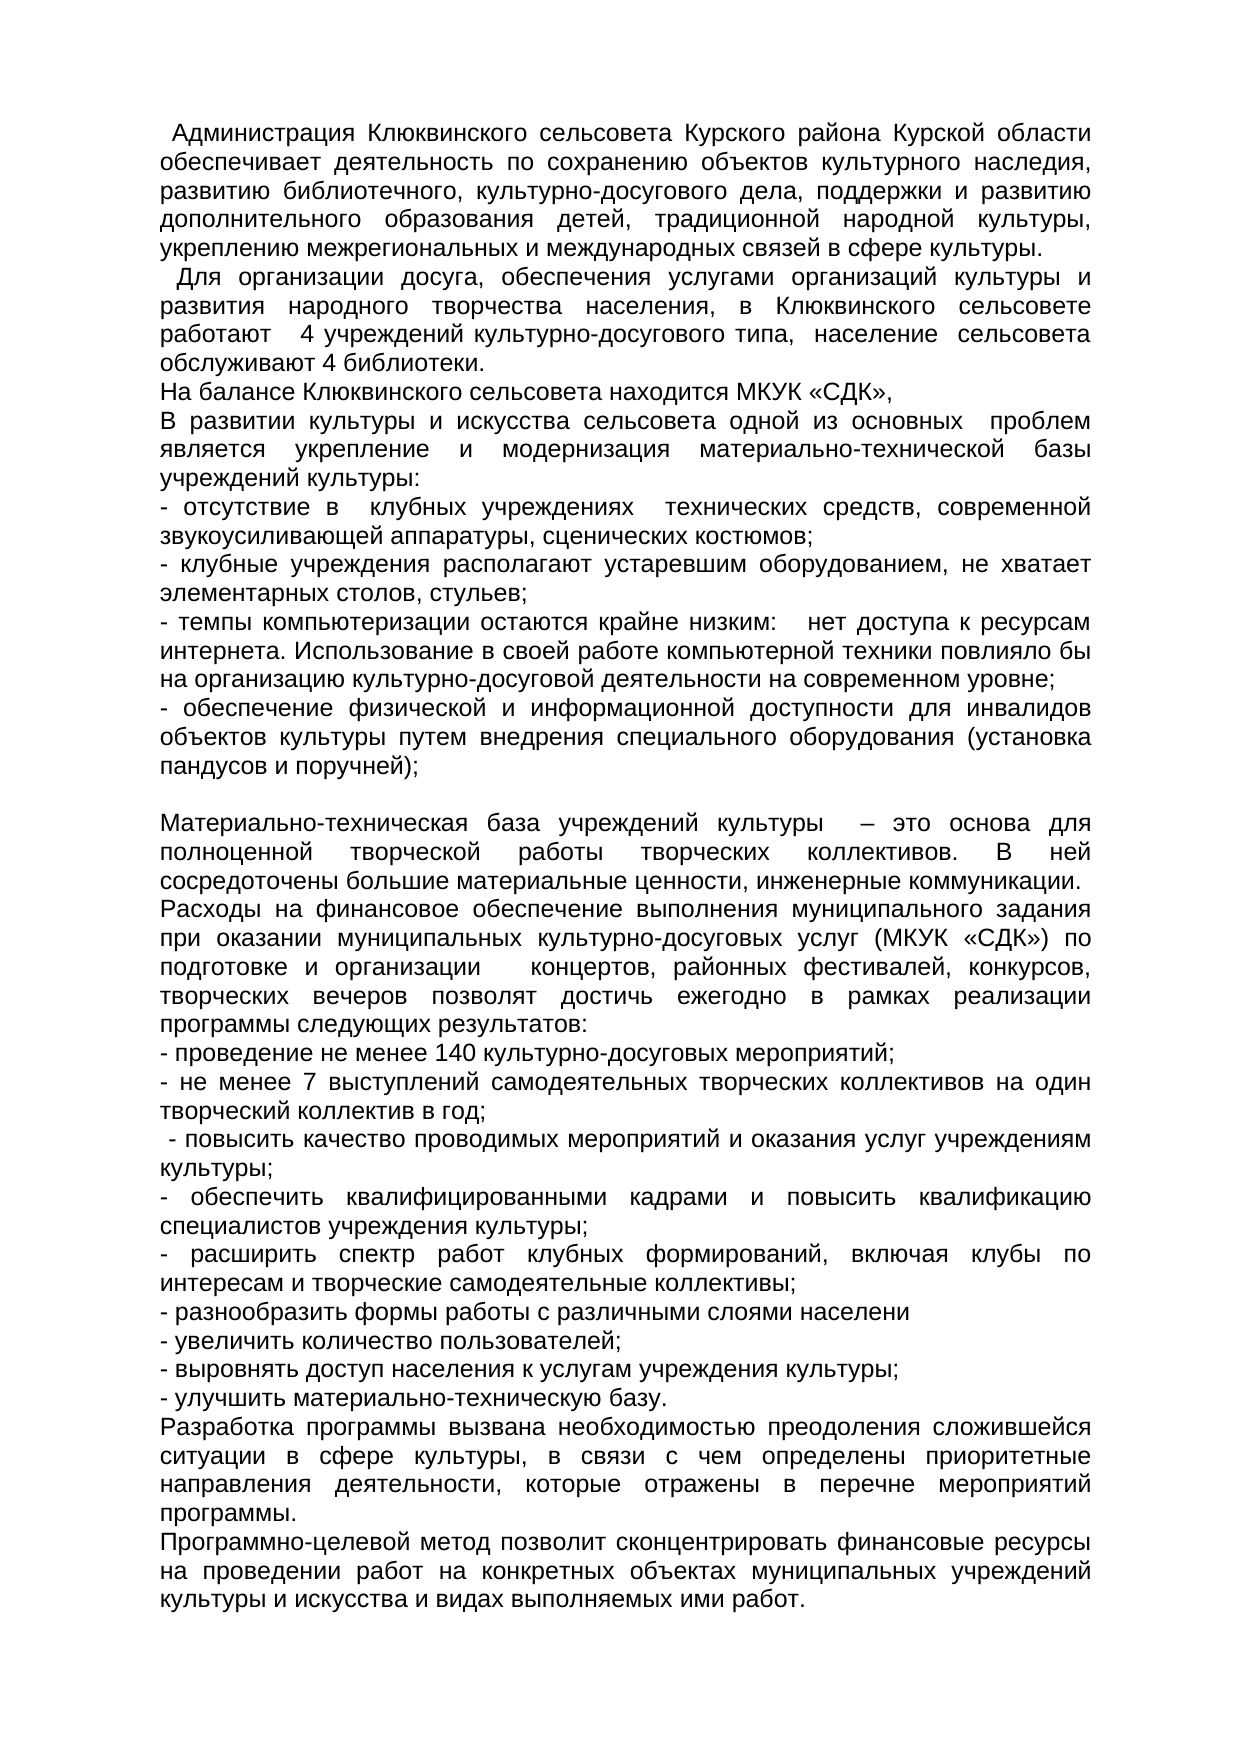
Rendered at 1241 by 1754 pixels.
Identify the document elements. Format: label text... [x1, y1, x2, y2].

title - не менее 7 выступлений самодеятельных творческих коллективов на один творческий коллектив в год; [159, 1067, 1092, 1124]
title Расходы на финансовое обеспечение выполнения муниципального задания при оказании муниципальных культурно-досуговых услуг (МКУК «СДК») по подготовке и организации концертов, районных фестивалей, конкурсов, творческих вечеров позволят достичь ежегодно в рамках реализации программы следующих результатов: [159, 894, 1092, 1038]
title - выровнять доступ населения к услугам учреждения культуры; [159, 1354, 1092, 1383]
title - клубные учреждения располагают устаревшим оборудованием, не хватает элементарных столов, стульев; [159, 549, 1092, 607]
title - повысить качество проводимых мероприятий и оказания услуг учреждениям культуры; [159, 1124, 1092, 1182]
title В развитии культуры и искусства сельсовета одной из основных проблем является укрепление и модернизация материально-технической базы учреждений культуры: [159, 406, 1092, 492]
title - отсутствие в клубных учреждениях технических средств, современной звукоусиливающей аппаратуры, сценических костюмов; [159, 492, 1092, 549]
title Программно-целевой метод позволит сконцентрировать финансовые ресурсы на проведении работ на конкретных объектах муниципальных учреждений культуры и искусства и видах выполняемых ими работ. [159, 1527, 1092, 1613]
title На балансе Клюквинского сельсовета находится МКУК «СДК», [159, 377, 1092, 406]
title Администрация Клюквинского сельсовета Курского района Курской области обеспечивает деятельность по сохранению объектов культурного наследия, развитию библиотечного, культурно-досугового дела, поддержки и развитию дополнительного образования детей, традиционной народной культуры, укреплению межрегиональных и международных связей в сфере культуры. [159, 118, 1092, 262]
title - увеличить количество пользователей; [159, 1326, 1092, 1354]
title - расширить спектр работ клубных формирований, включая клубы по интересам и творческие самодеятельные коллективы; [159, 1239, 1092, 1297]
title - темпы компьютеризации остаются крайне низким: нет доступа к ресурсам интернета. Использование в своей работе компьютерной техники повлияло бы на организацию культурно-досуговой деятельности на современном уровне; [159, 607, 1092, 693]
title - проведение не менее 140 культурно-досуговых мероприятий; [159, 1038, 1092, 1067]
title - обеспечение физической и информационной доступности для инвалидов объектов культуры путем внедрения специального оборудования (установка пандусов и поручней); [159, 693, 1092, 779]
title Материально-техническая база учреждений культуры – это основа для полноценной творческой работы творческих коллективов. В ней сосредоточены большие материальные ценности, инженерные коммуникации. [159, 808, 1092, 894]
title Разработка программы вызвана необходимостью преодоления сложившейся ситуации в сфере культуры, в связи с чем определены приоритетные направления деятельности, которые отражены в перечне мероприятий программы. [159, 1412, 1092, 1527]
title - разнообразить формы работы с различными слоями населени [159, 1297, 1092, 1326]
title - улучшить материально-техническую базу. [159, 1383, 1092, 1412]
title Для организации досуга, обеспечения услугами организаций культуры и развития народного творчества населения, в Клюквинского сельсовете работают 4 учреждений культурно-досугового типа, население сельсовета обслуживают 4 библиотеки. [159, 262, 1092, 377]
title - обеспечить квалифицированными кадрами и повысить квалификацию специалистов учреждения культуры; [159, 1182, 1092, 1239]
